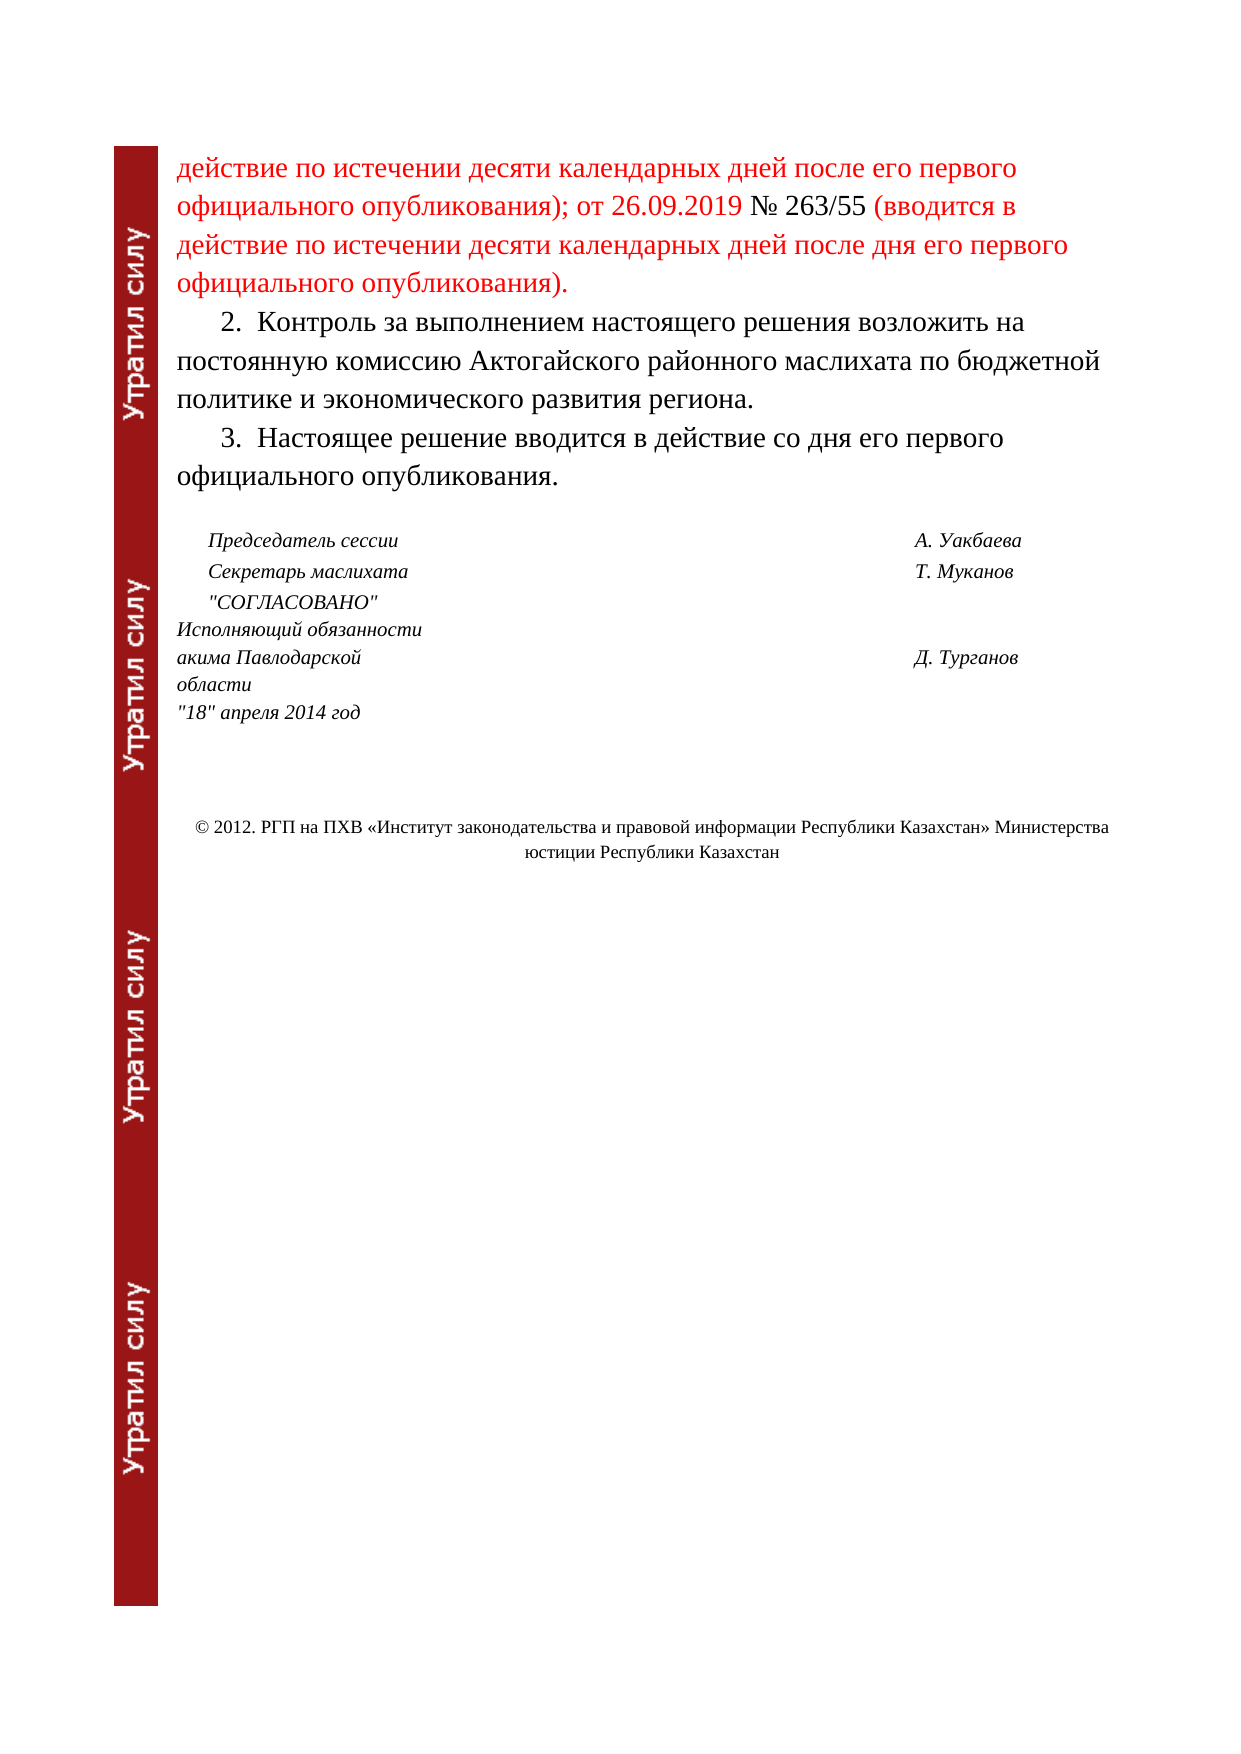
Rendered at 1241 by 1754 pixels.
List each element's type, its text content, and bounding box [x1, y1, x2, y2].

picture [114, 729, 158, 816]
table_cell Д. Турганов [914, 588, 1240, 729]
picture [114, 146, 158, 150]
table_cell Т. Муканов [914, 557, 1240, 588]
table_cell "СОГЛАСОВАНО" Исполняющий обязанности акима Павлодарской области "18" апреля 2014 год [101, 588, 913, 729]
table_cell Секретарь маслихата [101, 557, 913, 588]
picture [114, 522, 158, 526]
table_header Председатель сессии [101, 526, 913, 557]
text © 2012. РГП на ПХВ «Институт законодательства и правовой информации Республики Казахстан» Министерства юстиции Республики Казахстан [112, 816, 1128, 863]
picture [114, 863, 158, 1606]
table_header А. Уакбаева [914, 526, 1240, 557]
